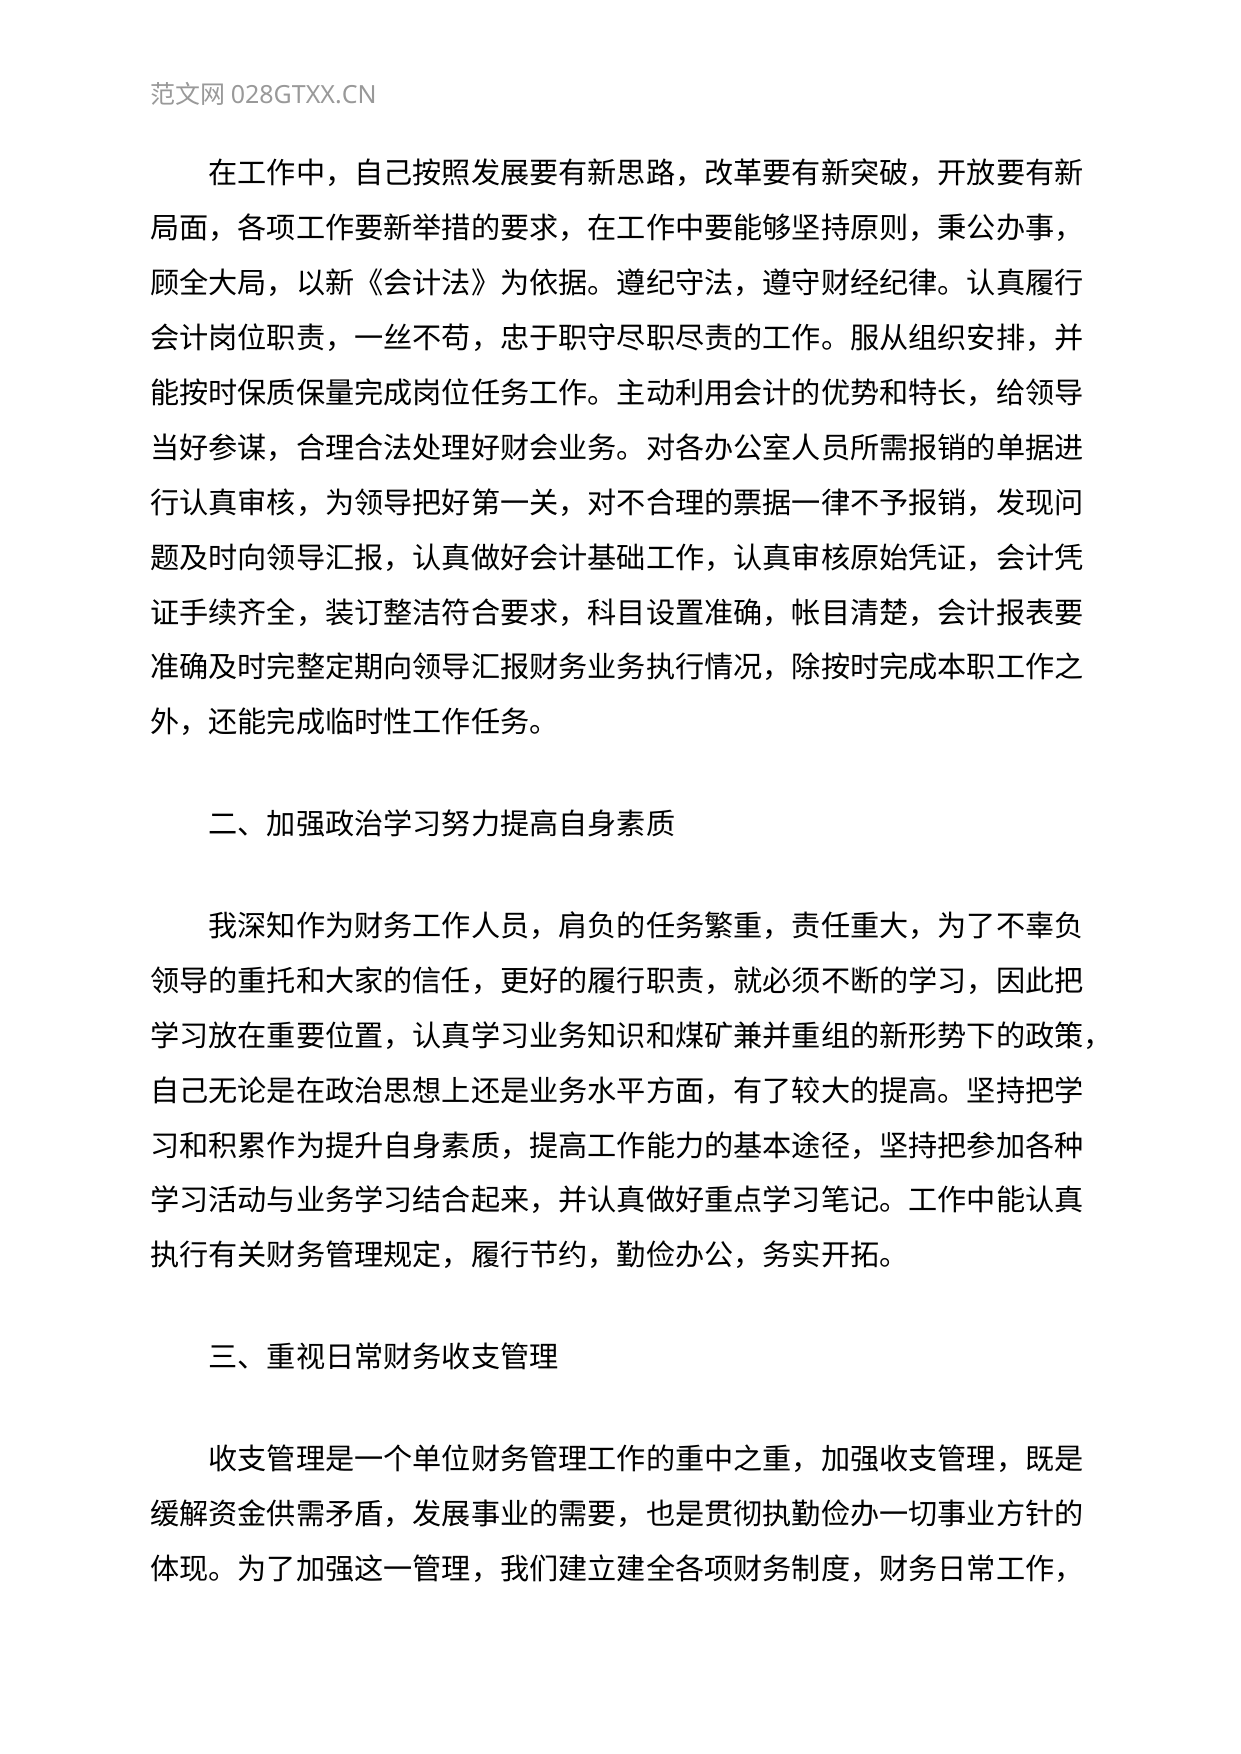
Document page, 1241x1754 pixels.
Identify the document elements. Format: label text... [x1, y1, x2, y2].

text 在工作中，自己按照发展要有新思路，改革要有新突破，开放要有新局面，各项工作要新举措的要求，在工作中要能够坚持原则，秉公办事，顾全大局，以新《会计法》为依据。遵纪守法，遵守财经纪律。认真履行会计岗位职责，一丝不苟，忠于职守尽职尽责的工作。服从组织安排，并能按时保质保量完成岗位任务工作。主动利用会计的优势和特长，给领导当好参谋，合理合法处理好财会业务。对各办公室人员所需报销的单据进行认真审核，为领导把好第一关，对不合理的票据一律不予报销，发现问题及时向领导汇报，认真做好会计基础工作，认真审核原始凭证，会计凭证手续齐全，装订整洁符合要求，科目设置准确，帐目清楚，会计报表要准确及时完整定期向领导汇报财务业务执行情况，除按时完成本职工作之外，还能完成临时性工作任务。 [150, 150, 1090, 741]
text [150, 1435, 1090, 1587]
text 二、加强政治学习努力提高自身素质 [150, 801, 1090, 843]
text 三、重视日常财务收支管理 [150, 1334, 1090, 1376]
text 我深知作为财务工作人员，肩负的任务繁重，责任重大，为了不辜负领导的重托和大家的信任，更好的履行职责，就必须不断的学习，因此把学习放在重要位置，认真学习业务知识和煤矿兼并重组的新形势下的政策，自己无论是在政治思想上还是业务水平方面，有了较大的提高。坚持把学习和积累作为提升自身素质，提高工作能力的基本途径，坚持把参加各种学习活动与业务学习结合起来，并认真做好重点学习笔记。工作中能认真执行有关财务管理规定，履行节约，勤俭办公，务实开拓。 [150, 902, 1090, 1274]
